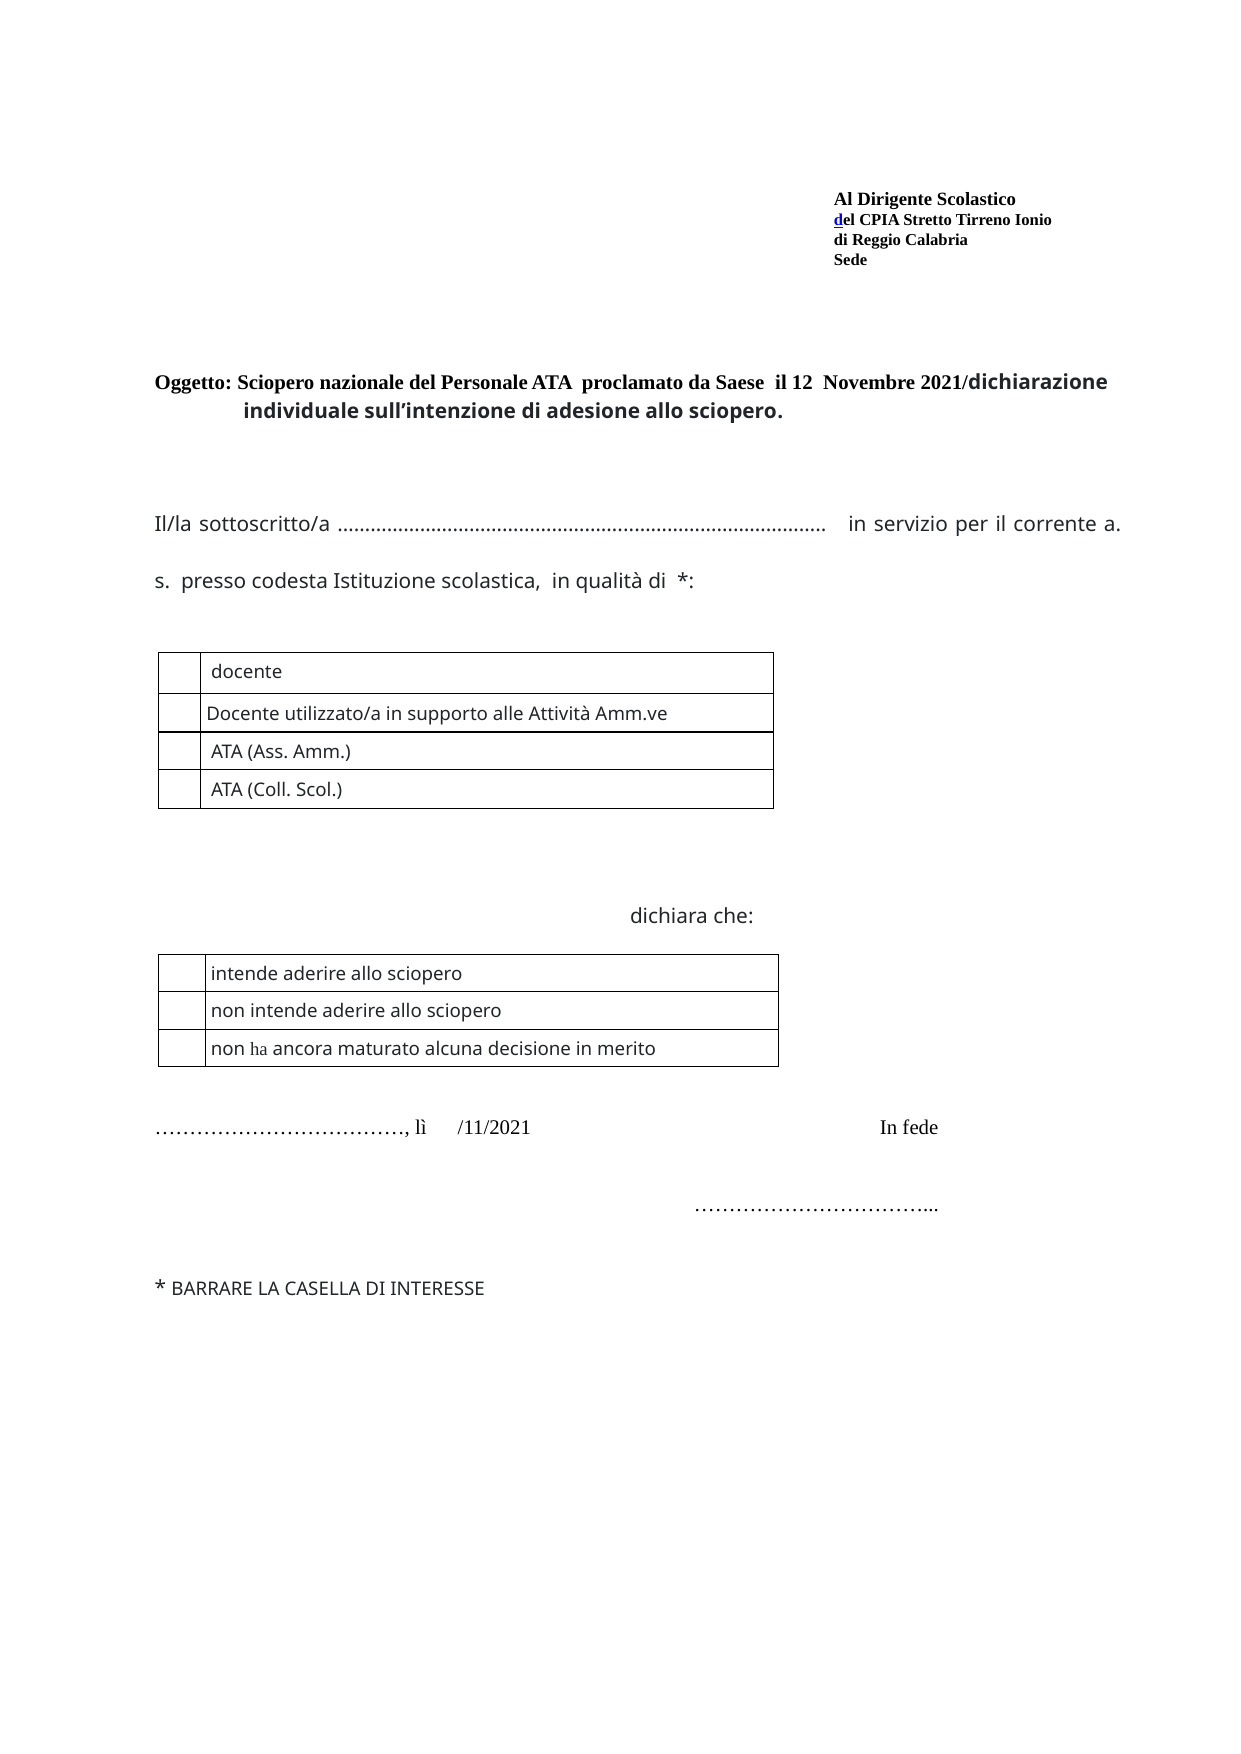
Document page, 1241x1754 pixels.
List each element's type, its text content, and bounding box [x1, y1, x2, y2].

text Al Dirigente Scolastico [834, 188, 1122, 209]
text del CPIA Stretto Tirreno Ionio [834, 210, 1122, 229]
text ………………………………, lì /11/2021 In fede [154, 1115, 1122, 1139]
table_header [159, 955, 205, 991]
text ……………………………... [154, 1163, 1122, 1216]
text Oggetto: Sciopero nazionale del Personale ATA proclamato da Saese il 12 Novembre 2021/dichiarazione individuale sull’intenzione di adesione allo sciopero. [154, 367, 1122, 424]
table_cell non ha ancora maturato alcuna decisione in merito [206, 1030, 778, 1066]
text dichiara che: [213, 901, 1122, 929]
table_cell [159, 770, 200, 807]
table_cell ATA (Coll. Scol.) [201, 770, 773, 807]
table_header docente [201, 653, 773, 693]
table_cell [159, 733, 200, 769]
table_cell Docente utilizzato/a in supporto alle Attività Amm.ve [201, 694, 773, 731]
table_cell [159, 694, 200, 731]
table_header intende aderire allo sciopero [206, 955, 778, 991]
text Il/la sottoscritto/a ……………………………………………...…………………………….. in servizio per il corrente a. s. presso codesta Istituzione scolastica, in qualità di *: [154, 509, 1122, 595]
text di Reggio Calabria [834, 230, 1122, 249]
table_cell [159, 1030, 205, 1066]
table_cell ATA (Ass. Amm.) [201, 733, 773, 769]
table_header [159, 653, 200, 693]
text * BARRARE LA CASELLA DI INTERESSE [154, 1273, 1122, 1301]
text Sede [834, 250, 1122, 269]
table_cell [159, 992, 205, 1029]
table_cell non intende aderire allo sciopero [206, 992, 778, 1029]
